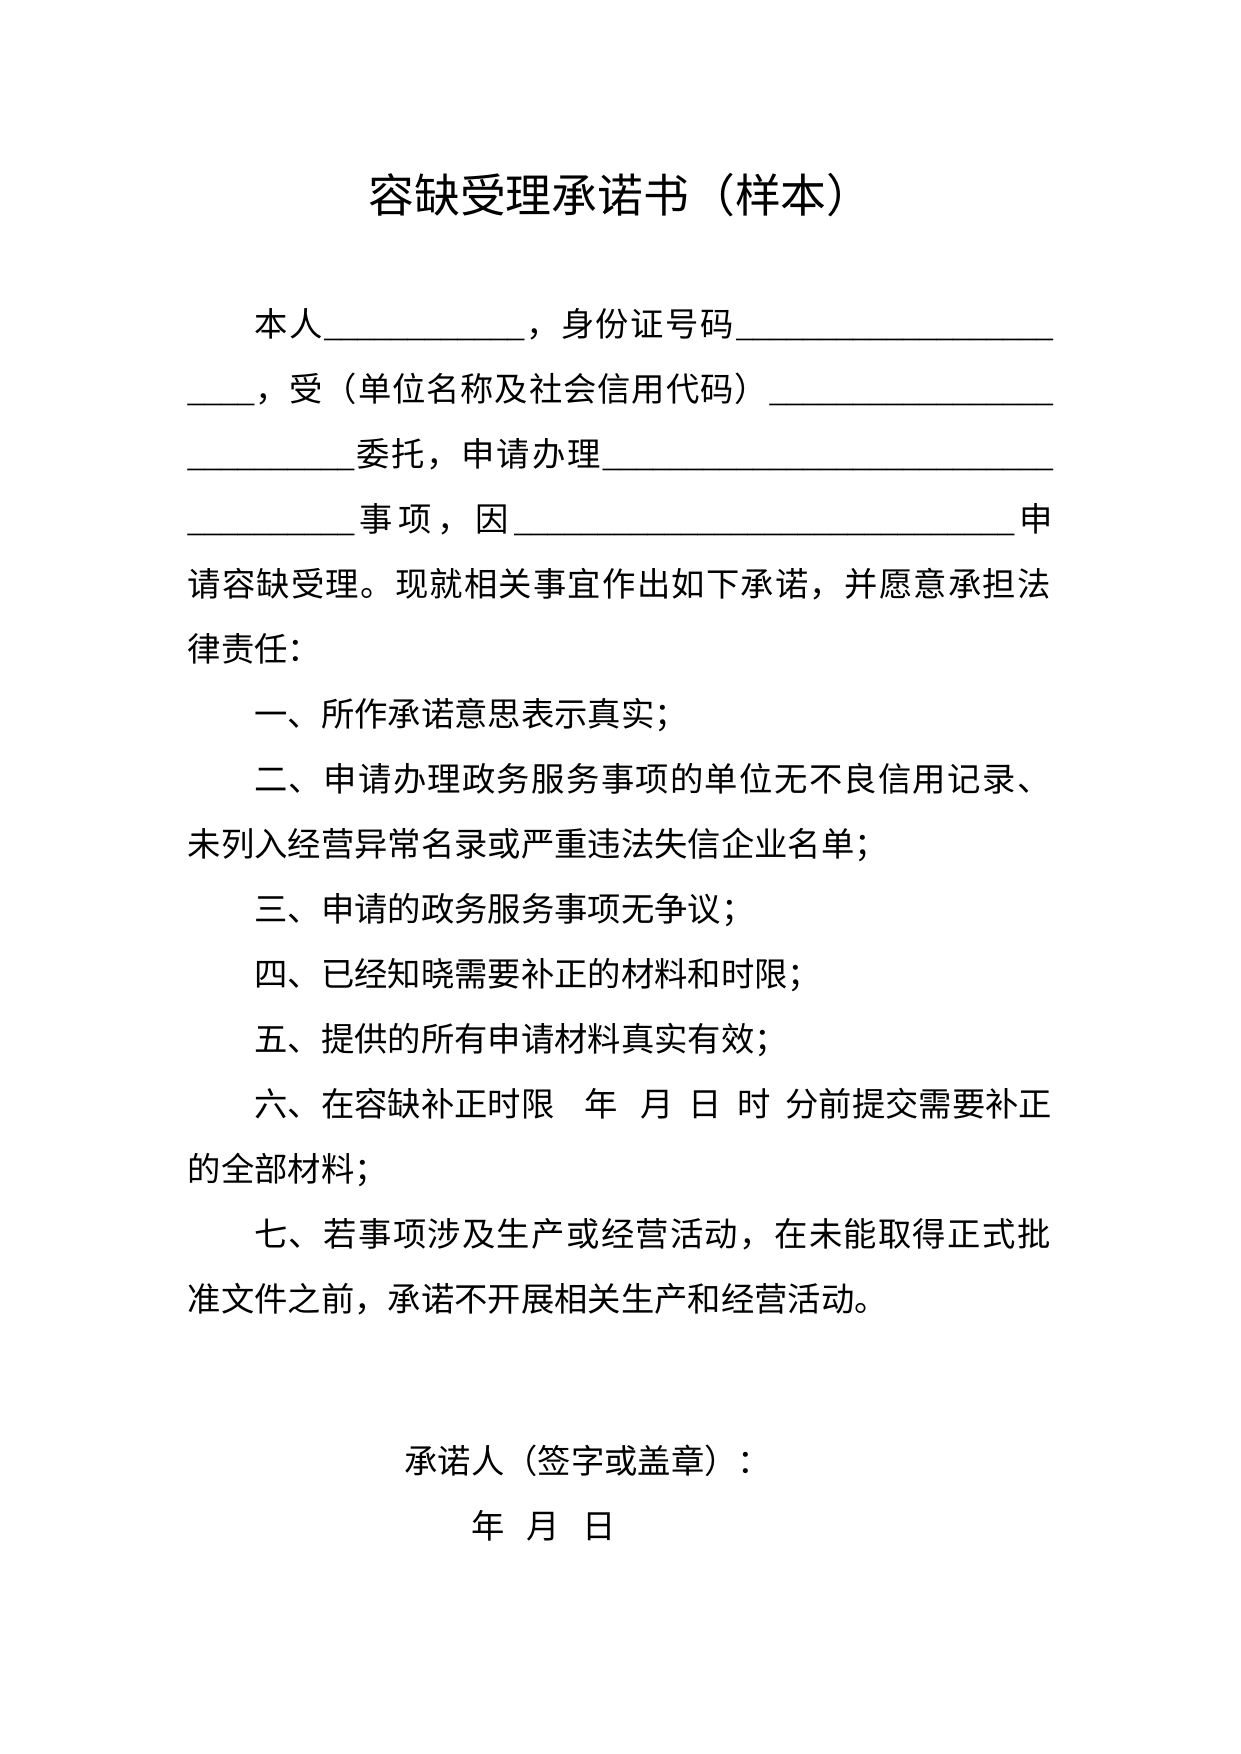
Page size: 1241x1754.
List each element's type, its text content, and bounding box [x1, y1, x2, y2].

list 六、在容缺补正时限 年 月 日 时 分前提交需要补正的全部材料； [187, 1069, 1053, 1199]
text 年 月 日 [187, 1492, 1053, 1589]
list 七、若事项涉及生产或经营活动，在未能取得正式批准文件之前，承诺不开展相关生产和经营活动。 [187, 1199, 1053, 1362]
list 二、申请办理政务服务事项的单位无不良信用记录、未列入经营异常名录或严重违法失信企业名单； [187, 744, 1053, 874]
text 容缺受理承诺书（样本） [187, 162, 1053, 224]
list 四、已经知晓需要补正的材料和时限； [187, 939, 1053, 1004]
list 五、提供的所有申请材料真实有效； [187, 1004, 1053, 1069]
text 本人____________，身份证号码_______________________，受（单位名称及社会信用代码）___________________________委托，申请办理_____________________________________事项，因______________________________申请容缺受理。现就相关事宜作出如下承诺，并愿意承担法律责任： [187, 289, 1053, 679]
list 承诺人（签字或盖章）： [187, 1427, 1053, 1492]
list 三、申请的政务服务事项无争议； [187, 874, 1053, 939]
list 一、所作承诺意思表示真实； [187, 679, 1053, 744]
